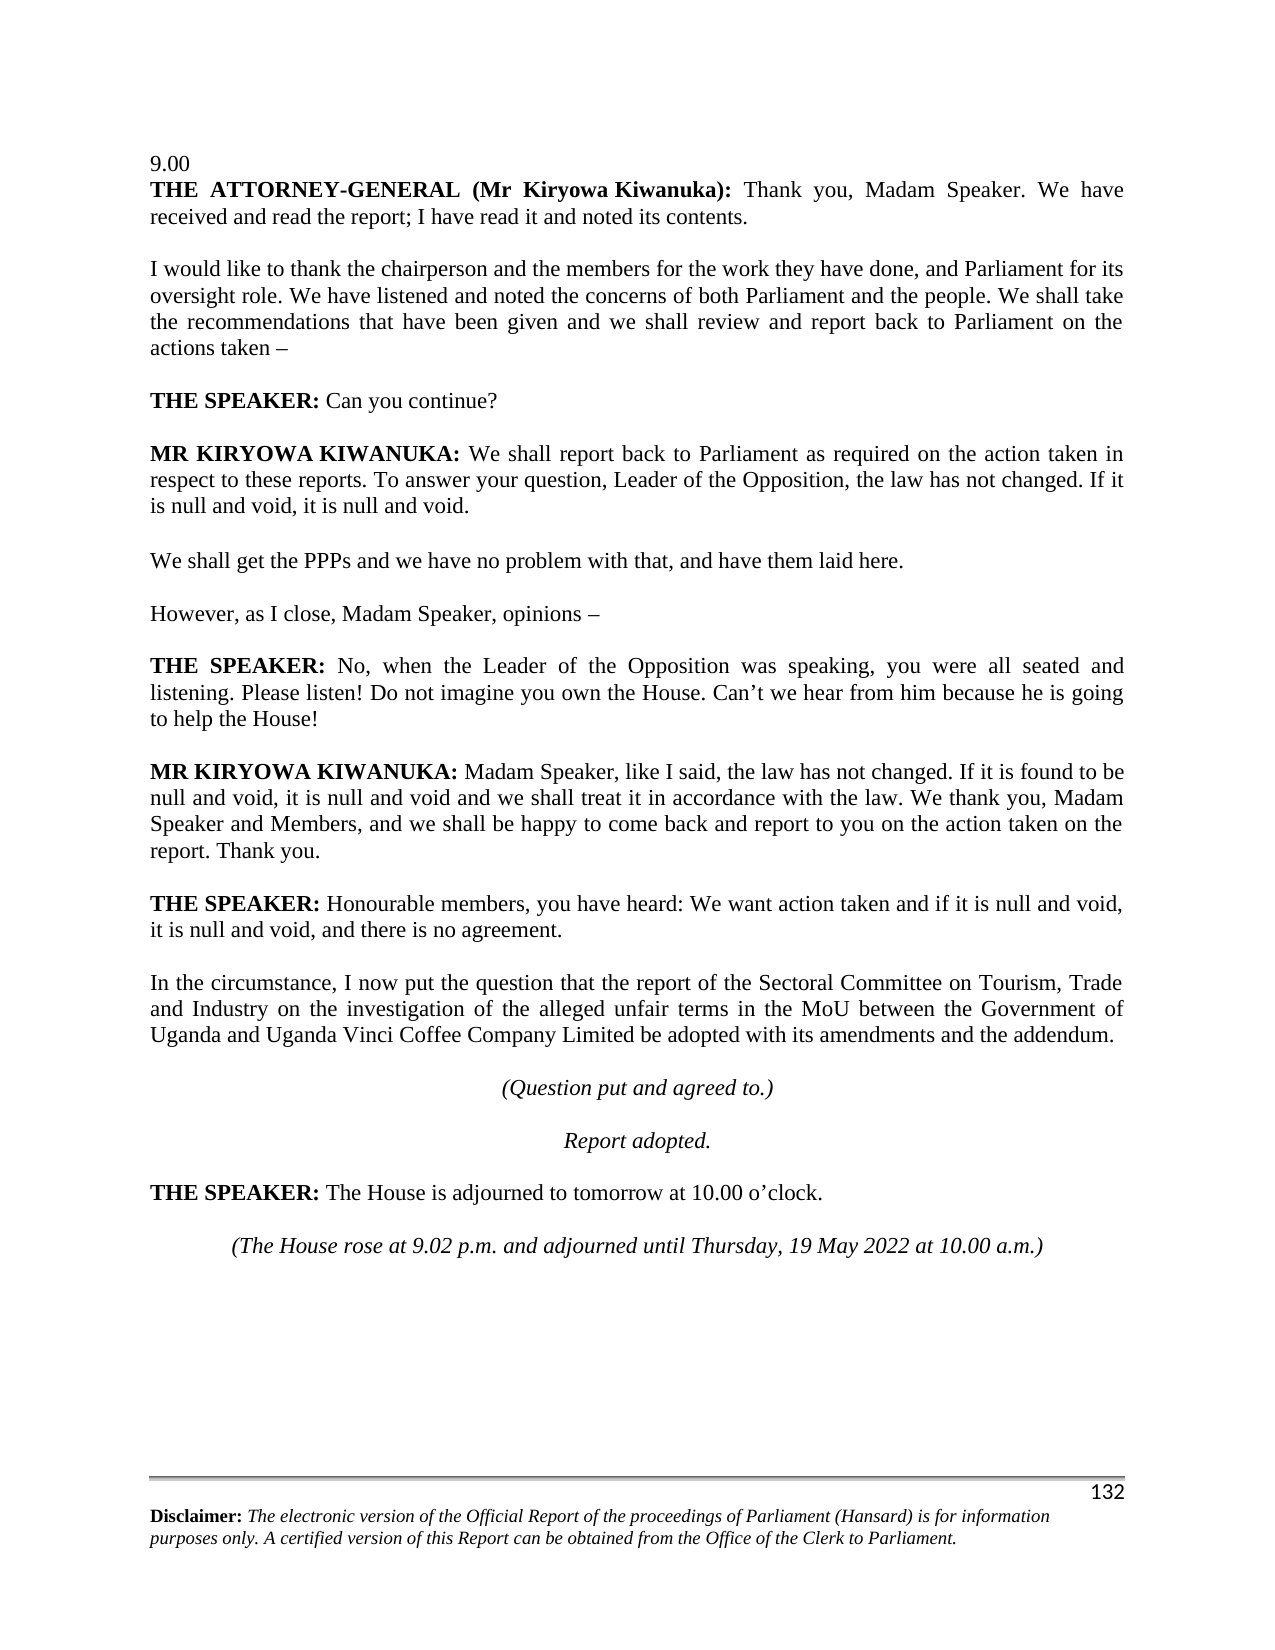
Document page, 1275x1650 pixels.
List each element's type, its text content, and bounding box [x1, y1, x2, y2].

text We shall get the PPPs and we have no problem with that, and have them laid here. [150, 547, 1125, 573]
text I would like to thank the chairperson and the members for the work they have done, and Parliament for its oversight role. We have listened and noted the concerns of both Parliament and the people. We shall take the recommendations that have been given and we shall review and report back to Parliament on the actions taken – [150, 255, 1125, 361]
picture [149, 1476, 1125, 1481]
text Report adopted. [150, 1127, 1125, 1153]
text THE SPEAKER: Honourable members, you have heard: We want action taken and if it is null and void, it is null and void, and there is no agreement. [150, 889, 1125, 942]
text THE ATTORNEY-GENERAL (Mr Kiryowa Kiwanuka): Thank you, Madam Speaker. We have received and read the report; I have read it and noted its contents. [150, 176, 1125, 229]
text (The House rose at 9.02 p.m. and adjourned until Thursday, 19 May 2022 at 10.00 a.m.) [150, 1232, 1125, 1258]
text MR KIRYOWA KIWANUKA: Madam Speaker, like I said, the law has not changed. If it is found to be null and void, it is null and void and we shall treat it in accordance with the law. We thank you, Madam Speaker and Members, and we shall be happy to come back and report to you on the action taken on the report. Thank you. [150, 758, 1125, 863]
text However, as I close, Madam Speaker, opinions – [150, 600, 1125, 626]
text THE SPEAKER: Can you continue? [150, 387, 1125, 413]
text In the circumstance, I now put the question that the report of the Sectoral Committee on Tourism, Trade and Industry on the investigation of the alleged unfair terms in the MoU between the Government of Uganda and Uganda Vinci Coffee Company Limited be adopted with its amendments and the addendum. [150, 969, 1125, 1048]
text THE SPEAKER: No, when the Leader of the Opposition was speaking, you were all seated and listening. Please listen! Do not imagine you own the House. Can’t we hear from him because he is going to help the House! [150, 652, 1125, 731]
text (Question put and agreed to.) [150, 1074, 1125, 1100]
text MR KIRYOWA KIWANUKA: We shall report back to Parliament as required on the action taken in respect to these reports. To answer your question, Leader of the Opposition, the law has not changed. If it is null and void, it is null and void. [150, 440, 1125, 519]
text 9.00 [150, 150, 1125, 176]
text THE SPEAKER: The House is adjourned to tomorrow at 10.00 o’clock. [150, 1179, 1125, 1206]
